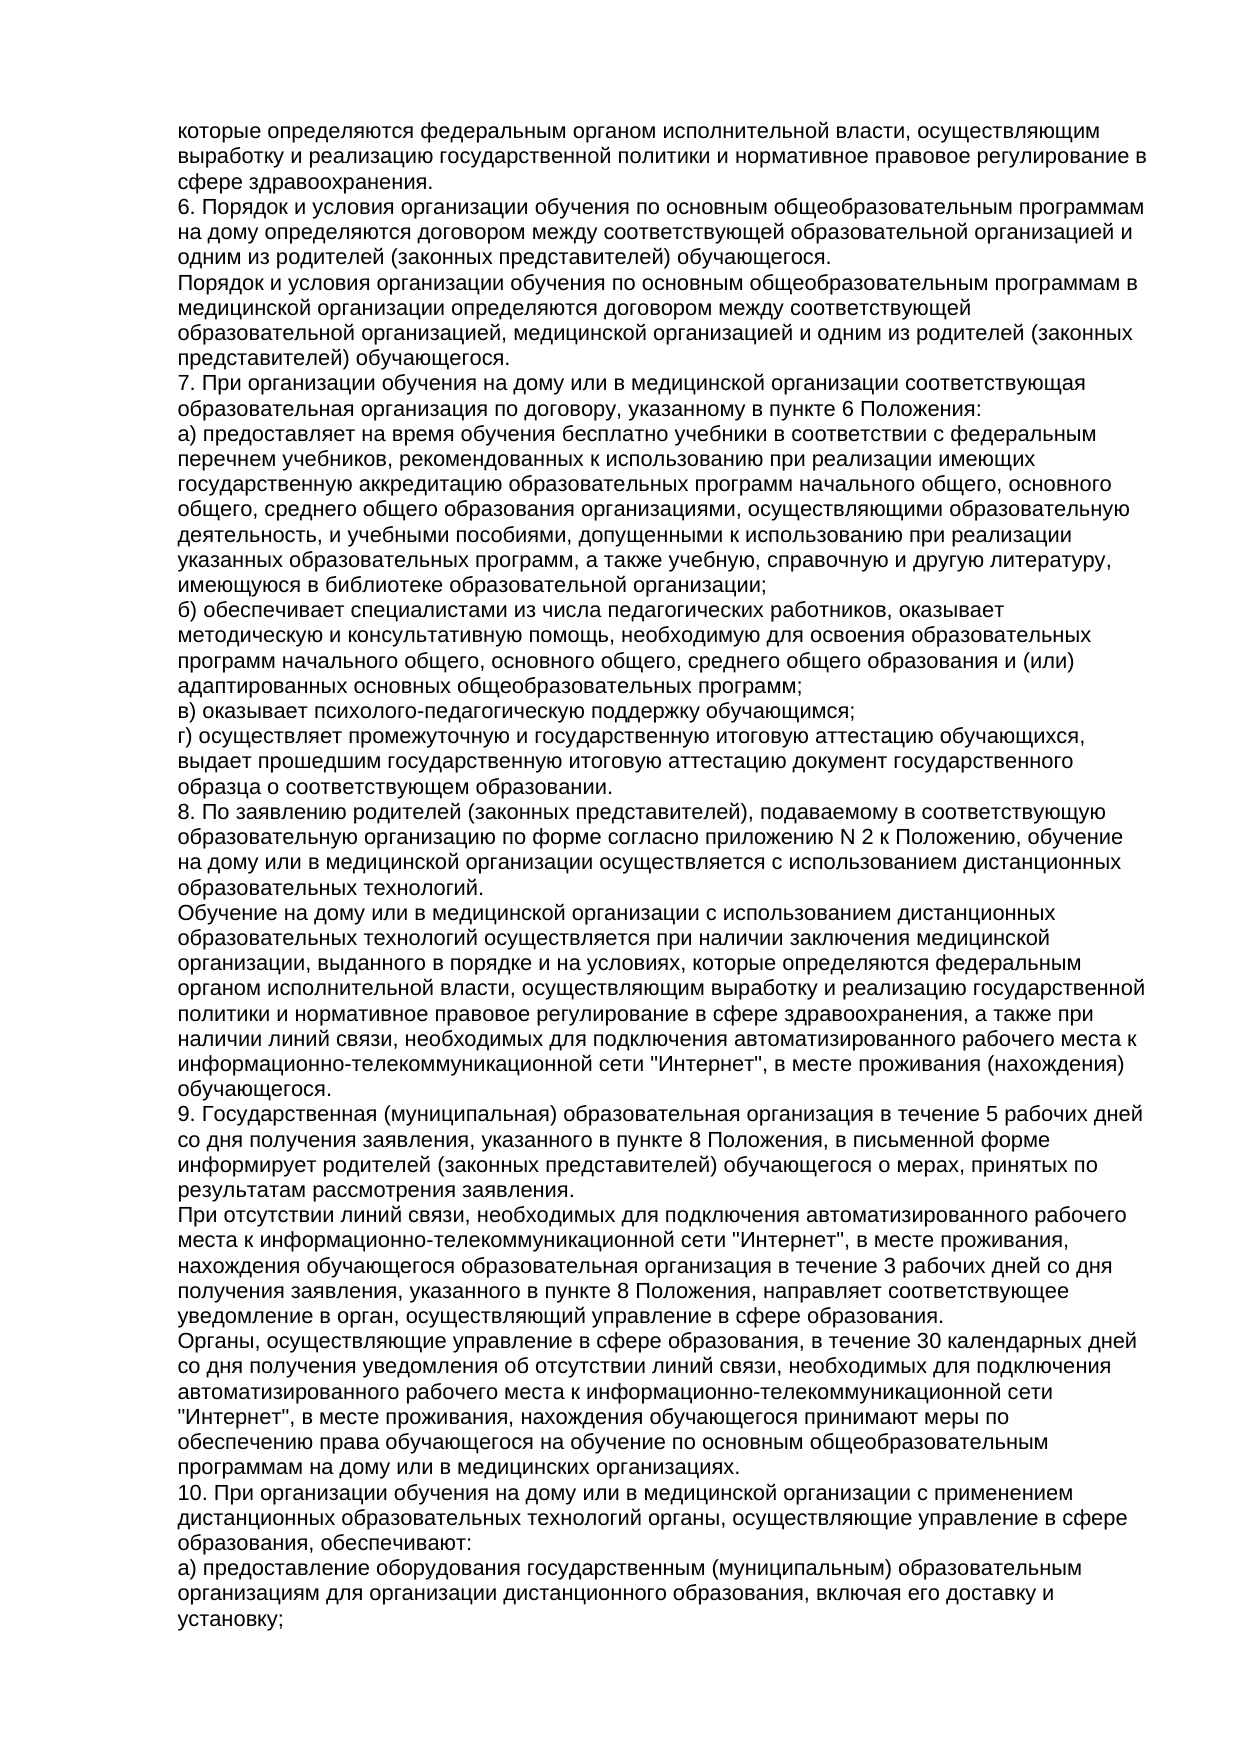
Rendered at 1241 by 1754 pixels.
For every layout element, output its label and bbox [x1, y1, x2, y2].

text [177, 118, 1152, 1631]
